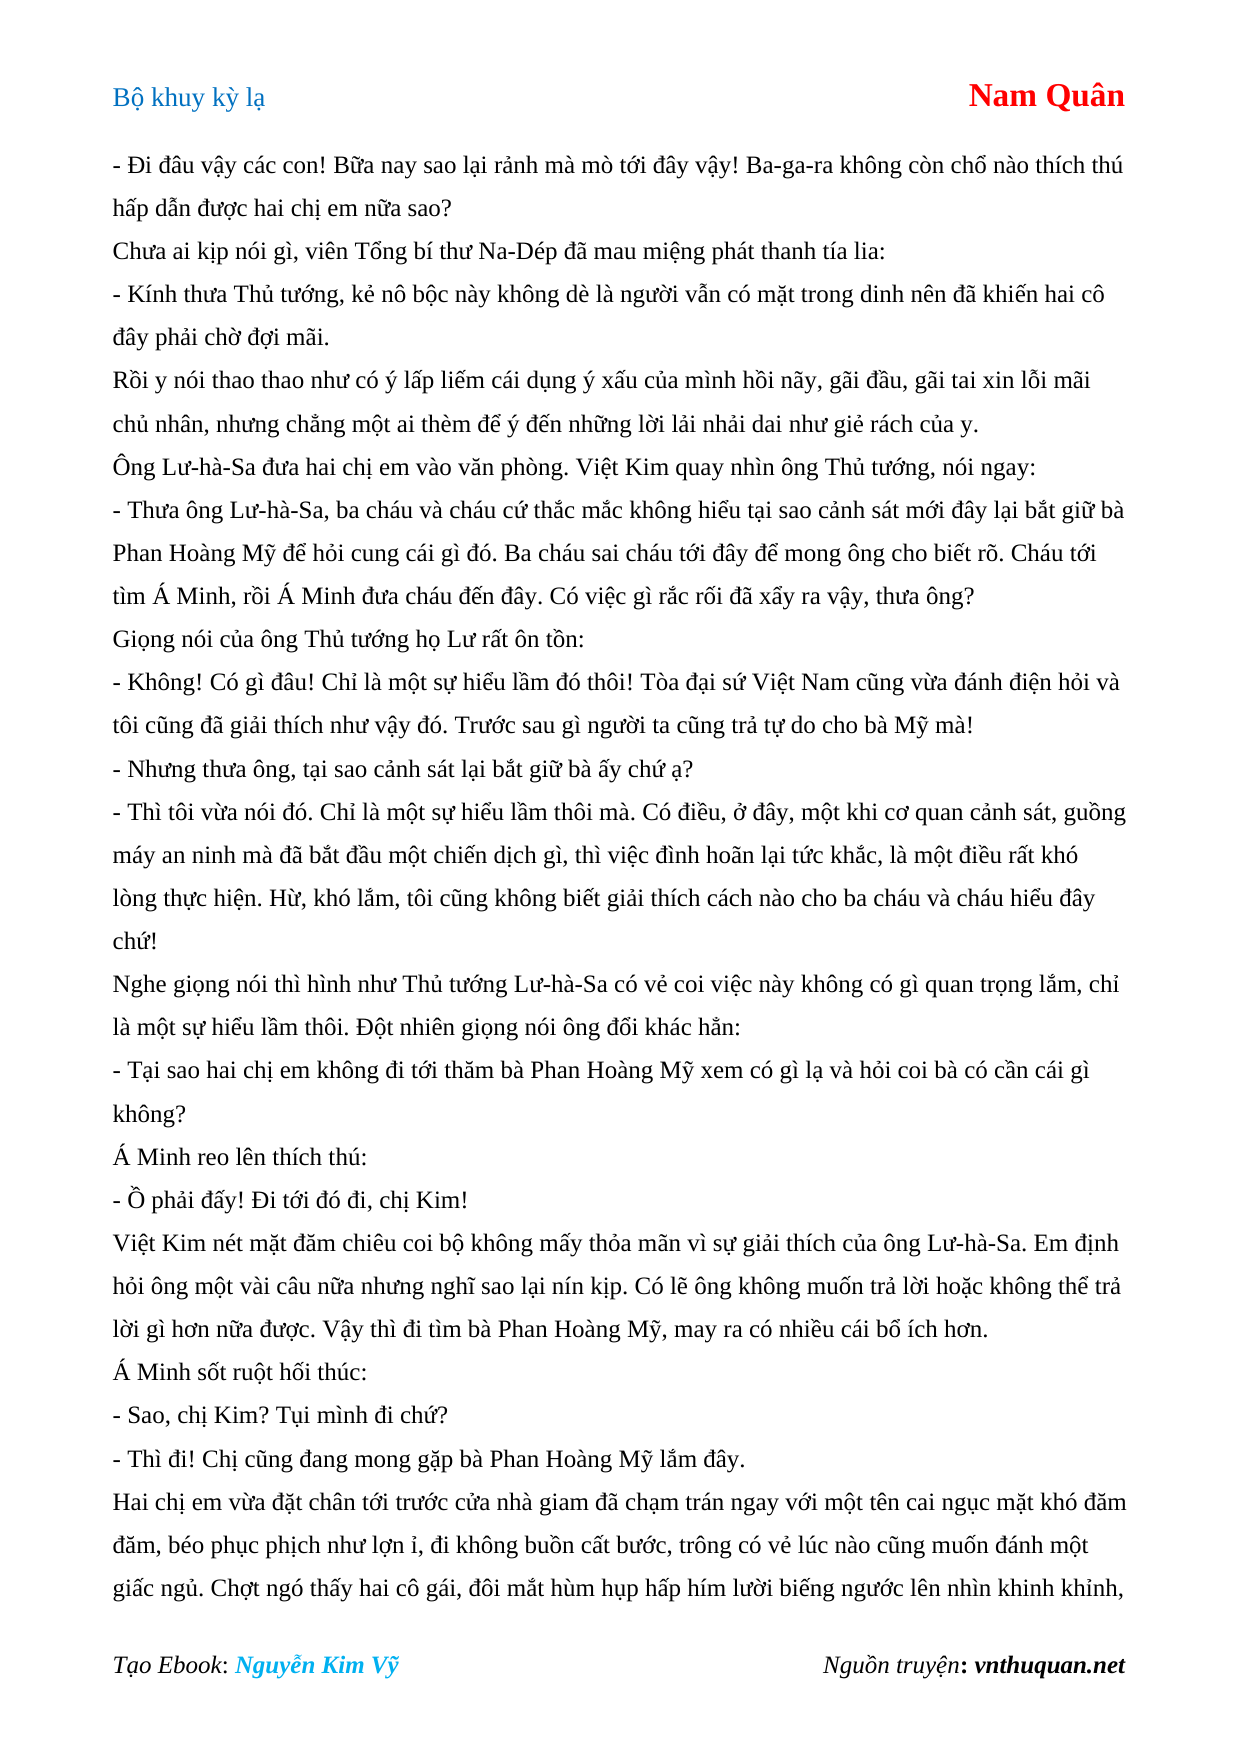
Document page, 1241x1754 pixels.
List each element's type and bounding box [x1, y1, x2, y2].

text [112, 150, 1128, 1602]
